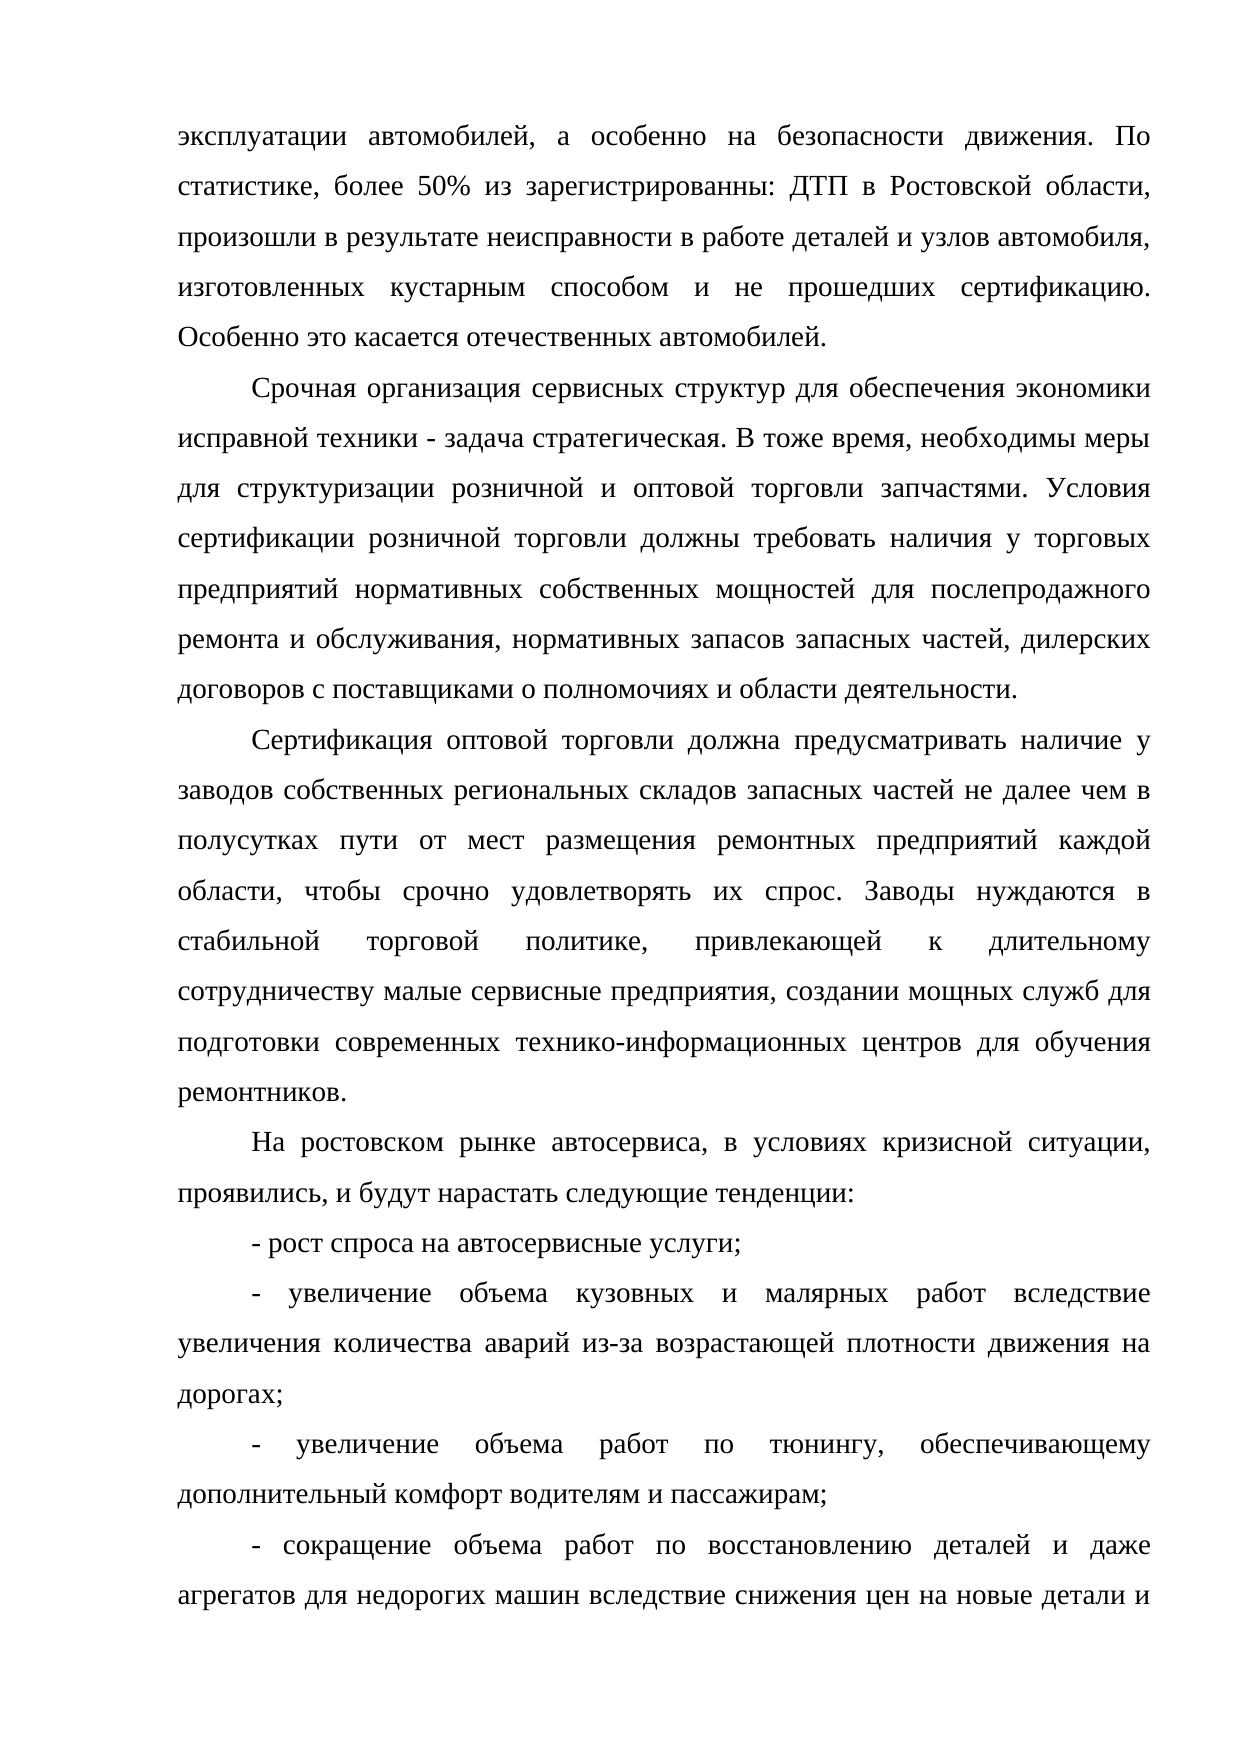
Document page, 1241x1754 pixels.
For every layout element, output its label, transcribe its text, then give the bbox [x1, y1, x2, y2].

text На ростовском рынке автосервиса, в условиях кризисной ситуации, проявились, и будут нарастать следующие тенденции: [177, 1124, 1152, 1208]
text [177, 118, 1152, 353]
text - рост спроса на автосервисные услуги; [177, 1225, 1152, 1258]
text Сертификация оптовой торговли должна предусматривать наличие у заводов собственных региональных складов запасных частей не далее чем в полусутках пути от мест размещения ремонтных предприятий каждой области, чтобы срочно удовлетворять их спрос. Заводы нуждаются в стабильной торговой политике, привлекающей к длительному сотрудничеству малые сервисные предприятия, создании мощных служб для подготовки современных технико-информационных центров для обучения ремонтников. [177, 722, 1152, 1108]
text - увеличение объема кузовных и малярных работ вследствие увеличения количества аварий из-за возрастающей плотности движения на дорогах; [177, 1275, 1152, 1409]
text - увеличение объема работ по тюнингу, обеспечивающему дополнительный комфорт водителям и пассажирам; [177, 1426, 1152, 1510]
text Срочная организация сервисных структур для обеспечения экономики исправной техники - задача стратегическая. В тоже время, необходимы меры для структуризации розничной и оптовой торговли запчастями. Условия сертификации розничной торговли должны требовать наличия у торговых предприятий нормативных собственных мощностей для послепродажного ремонта и обслуживания, нормативных запасов запасных частей, дилерских договоров с поставщиками о полномочиях и области деятельности. [177, 370, 1152, 705]
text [177, 1527, 1152, 1611]
